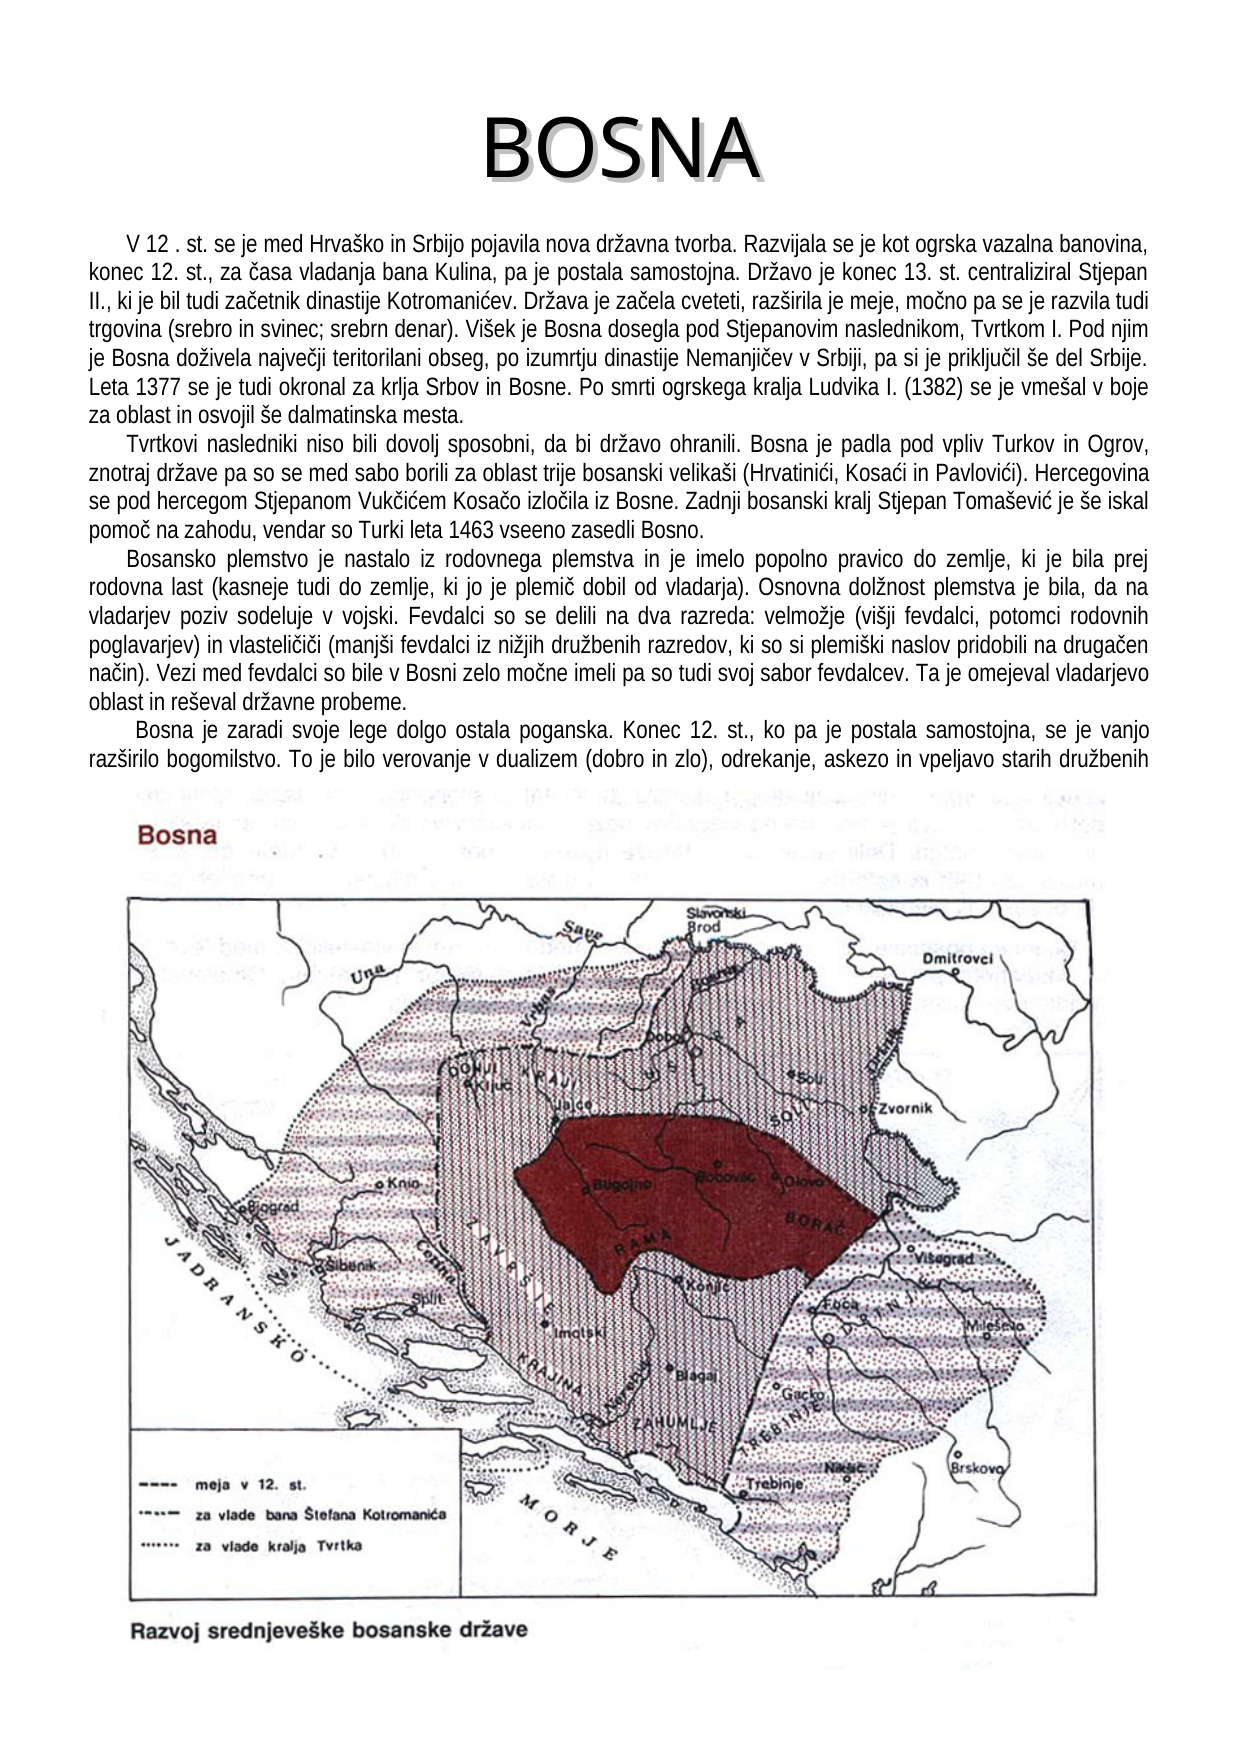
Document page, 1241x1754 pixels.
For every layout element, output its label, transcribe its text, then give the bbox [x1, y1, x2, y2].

text Bosansko plemstvo je nastalo iz rodovnega plemstva in je imelo popolno pravico do zemlje, ki je bila prej rodovna last (kasneje tudi do zemlje, ki jo je plemič dobil od vladarja). Osnovna dolžnost plemstva je bila, da na vladarjev poziv sodeluje v vojski. Fevdalci so se delili na dva razreda: velmožje (višji fevdalci, potomci rodovnih poglavarjev) in vlasteličiči (manjši fevdalci iz nižjih družbenih razredov, ki so si plemiški naslov pridobili na drugačen način). Vezi med fevdalci so bile v Bosni zelo močne imeli pa so tudi svoj sabor fevdalcev. Ta je omejeval vladarjevo oblast in reševal državne probeme. [89, 544, 1152, 716]
text Bosna je zaradi svoje lege dolgo ostala poganska. Konec 12. st., ko pa je postala samostojna, se je vanjo razširilo bogomilstvo. To je bilo verovanje v dualizem (dobro in zlo), odrekanje, askezo in vpeljavo starih družbenih odnosov. Bogomilstvo je zavračalo vsa krščanska načela. Do propada Bosne, so jo rimski papeži razglašali za heretično deželo in jo izkoristili tudi za organiziranje križarskih vojn. Bogomilstvo so si za opravičilo vzeli tudi ogrski vladarji, da bi razširili svojo oblast nad Bosno. Bogomili so kljub vsemu ostali v deželi in se združili s staro bosansko škofijo v dualistično bosansko cerkev. Bila je edina cerkev v Evropi, ki ni pripadala ne rimski ne carigrajski. Kasneje, ko je opustila veliko prvotnih naukov se je naslonila na plemstvo in pomagala pri decentralizaciji. Ljudje so imeli svojo cerkev radi, ker se je odrekala velikim zemljiškim posestvom in desetini. Za bosnasko cerkev pravijo, da je pomagala pri obrambi bosanske samostojnosti, zavirala pa je kulturni razvoj. [89, 716, 1152, 773]
title BOSNA [89, 89, 1152, 202]
text V 12 . st. se je med Hrvaško in Srbijo pojavila nova državna tvorba. Razvijala se je kot ogrska vazalna banovina, konec 12. st., za časa vladanja bana Kulina, pa je postala samostojna. Državo je konec 13. st. centraliziral Stjepan II., ki je bil tudi začetnik dinastije Kotromanićev. Država je začela cveteti, razširila je meje, močno pa se je razvila tudi trgovina (srebro in svinec; srebrn denar). Višek je Bosna dosegla pod Stjepanovim naslednikom, Tvrtkom I. Pod njim je Bosna doživela največji teritorilani obseg, po izumrtju dinastije Nemanjičev v Srbiji, pa si je priključil še del Srbije. Leta 1377 se je tudi okronal za krlja Srbov in Bosne. Po smrti ogrskega kralja Ludvika I. (1382) se je vmešal v boje za oblast in osvojil še dalmatinska mesta. [89, 228, 1152, 429]
picture [88, 788, 1152, 1670]
text Tvrtkovi nasledniki niso bili dovolj sposobni, da bi državo ohranili. Bosna je padla pod vpliv Turkov in Ogrov, znotraj države pa so se med sabo borili za oblast trije bosanski velikaši (Hrvatinići, Kosaći in Pavlovići). Hercegovina se pod hercegom Stjepanom Vukčićem Kosačo izločila iz Bosne. Zadnji bosanski kralj Stjepan Tomašević je še iskal pomoč na zahodu, vendar so Turki leta 1463 vseeno zasedli Bosno. [89, 429, 1152, 544]
